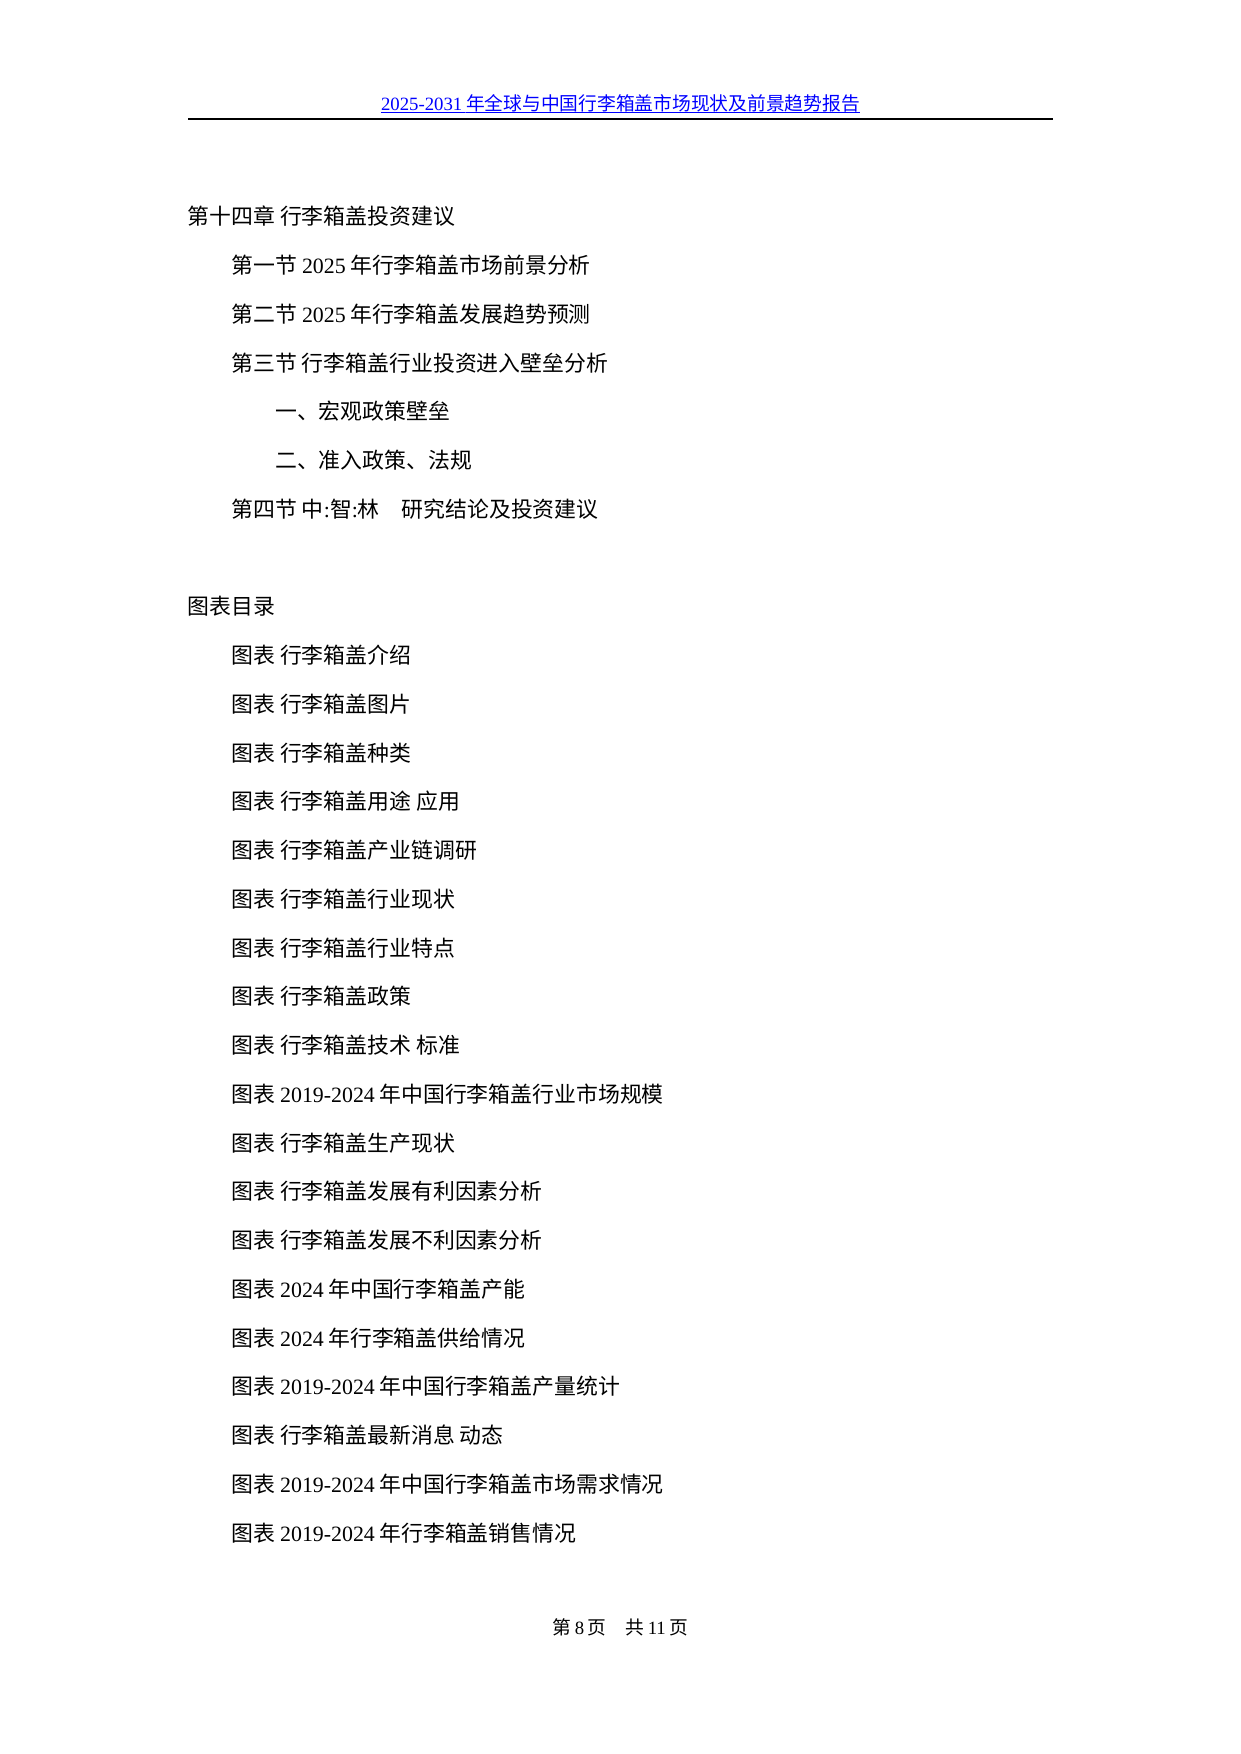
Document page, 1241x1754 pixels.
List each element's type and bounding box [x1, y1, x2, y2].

text [187, 150, 1053, 1548]
